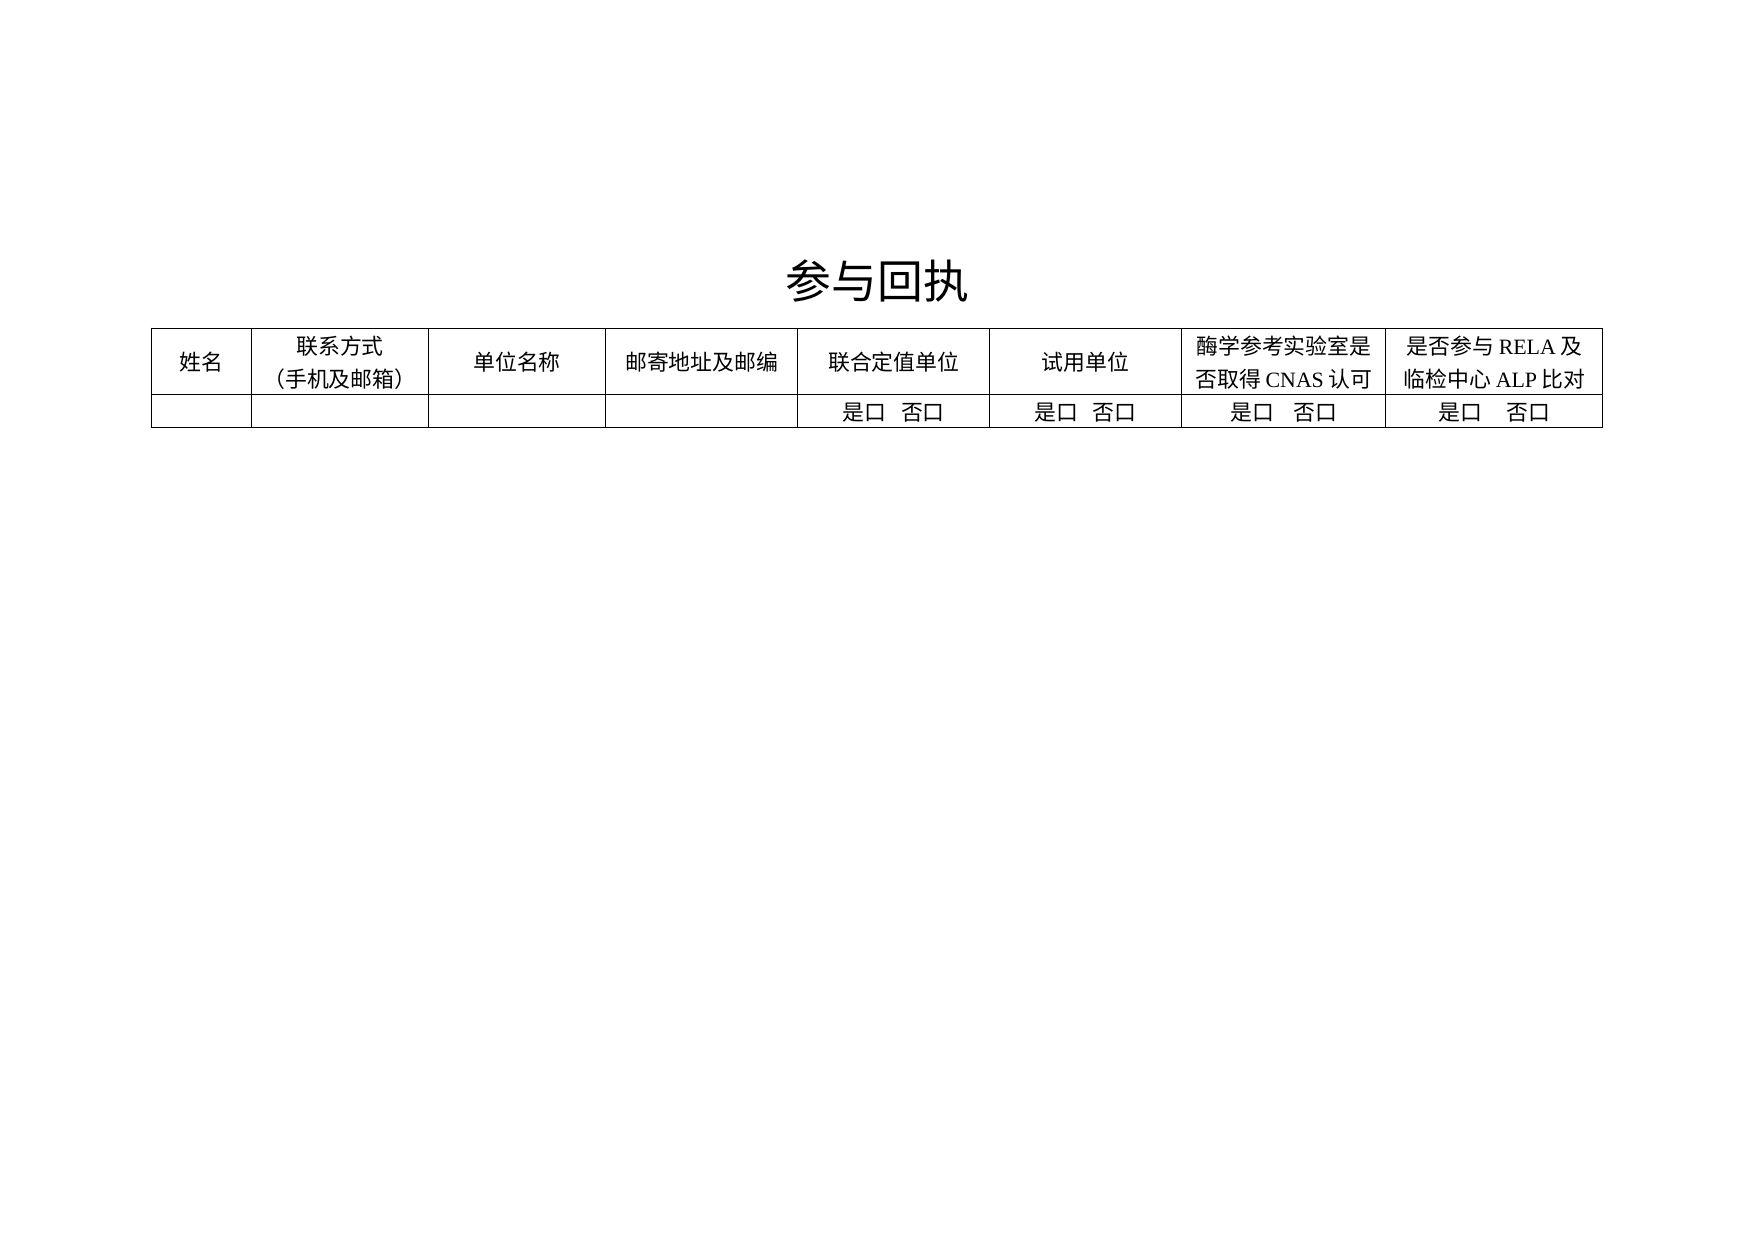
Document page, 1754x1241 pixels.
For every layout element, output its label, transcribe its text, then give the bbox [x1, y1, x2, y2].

table_cell 是口 否口 [1386, 395, 1602, 427]
table_header 试用单位 [990, 329, 1181, 394]
table_header 单位名称 [429, 329, 605, 394]
table_cell 是口 否口 [990, 395, 1181, 427]
table_cell 是口 否口 [798, 395, 989, 427]
table_cell [252, 395, 428, 427]
text 参与回执 [150, 230, 1604, 328]
table_header 姓名 [152, 329, 251, 394]
table_cell 是口 否口 [1182, 395, 1385, 427]
table_cell [152, 395, 251, 427]
table_cell [606, 395, 797, 427]
table_header 酶学参考实验室是否取得CNAS认可 [1182, 329, 1385, 394]
table_header 联系方式 （手机及邮箱） [252, 329, 428, 394]
table_cell [429, 395, 605, 427]
table_header 联合定值单位 [798, 329, 989, 394]
table_header 是否参与RELA及临检中心ALP比对 [1386, 329, 1602, 394]
table_header 邮寄地址及邮编 [606, 329, 797, 394]
